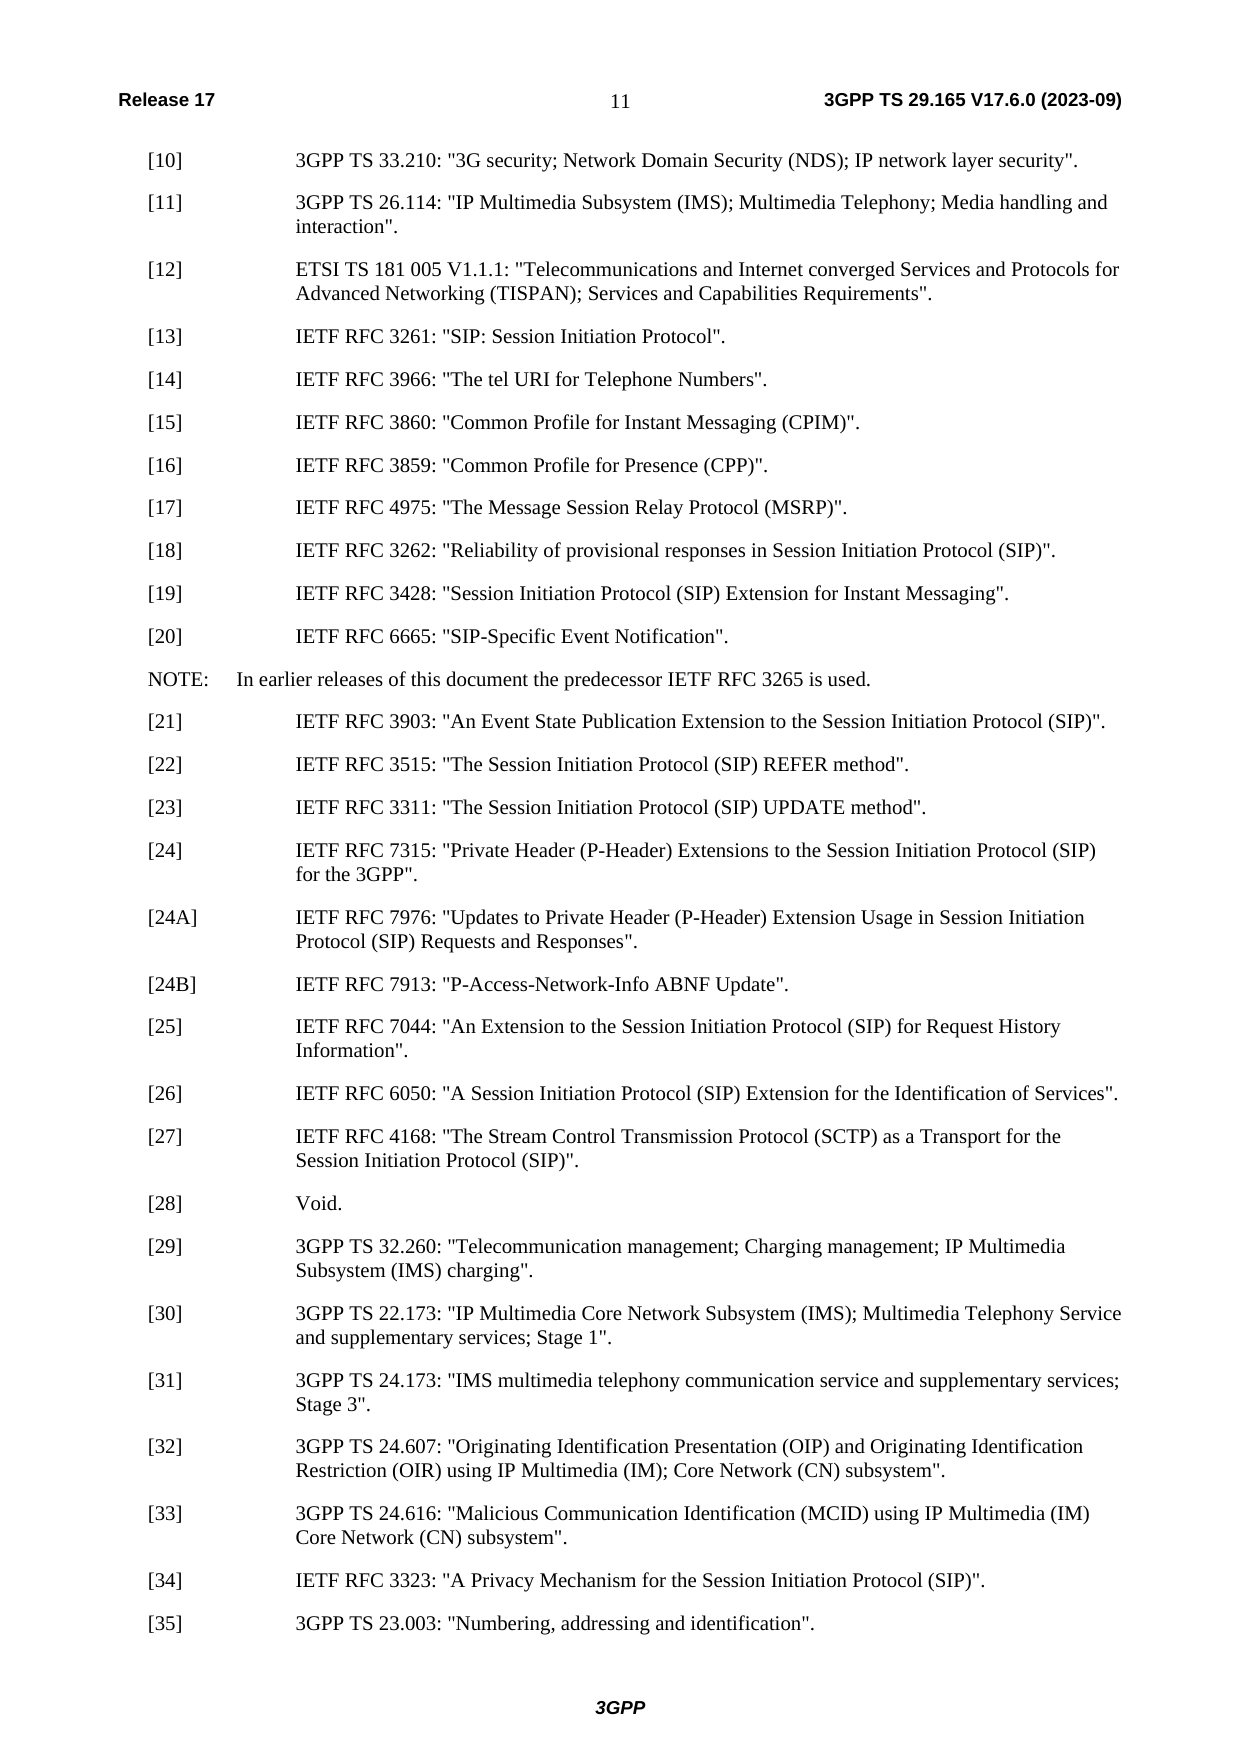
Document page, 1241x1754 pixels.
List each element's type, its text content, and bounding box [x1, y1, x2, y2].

text [15] IETF RFC 3860: "Common Profile for Instant Messaging (CPIM)". [148, 410, 1122, 434]
text [13] IETF RFC 3261: "SIP: Session Initiation Protocol". [148, 324, 1122, 348]
text [33] 3GPP TS 24.616: "Malicious Communication Identification (MCID) using IP Multimedia (IM) Core Network (CN) subsystem". [148, 1501, 1122, 1549]
text [35] 3GPP TS 23.003: "Numbering, addressing and identification". [148, 1611, 1122, 1635]
text [32] 3GPP TS 24.607: "Originating Identification Presentation (OIP) and Originating Identification Restriction (OIR) using IP Multimedia (IM); Core Network (CN) subsystem". [148, 1434, 1122, 1482]
text [24A] IETF RFC 7976: "Updates to Private Header (P-Header) Extension Usage in Session Initiation Protocol (SIP) Requests and Responses". [148, 905, 1122, 953]
text [24] IETF RFC 7315: "Private Header (P-Header) Extensions to the Session Initiation Protocol (SIP) for the 3GPP". [148, 838, 1122, 886]
text [23] IETF RFC 3311: "The Session Initiation Protocol (SIP) UPDATE method". [148, 795, 1122, 819]
text [27] IETF RFC 4168: "The Stream Control Transmission Protocol (SCTP) as a Transport for the Session Initiation Protocol (SIP)". [148, 1124, 1122, 1172]
text [26] IETF RFC 6050: "A Session Initiation Protocol (SIP) Extension for the Identification of Services". [148, 1081, 1122, 1105]
text [34] IETF RFC 3323: "A Privacy Mechanism for the Session Initiation Protocol (SIP)". [148, 1568, 1122, 1592]
text [10] 3GPP TS 33.210: "3G security; Network Domain Security (NDS); IP network layer security". [148, 147, 1122, 172]
text [12] ETSI TS 181 005 V1.1.1: "Telecommunications and Internet converged Services and Protocols for Advanced Networking (TISPAN); Services and Capabilities Requirements". [148, 257, 1122, 305]
text [21] IETF RFC 3903: "An Event State Publication Extension to the Session Initiation Protocol (SIP)". [148, 709, 1122, 733]
text [30] 3GPP TS 22.173: "IP Multimedia Core Network Subsystem (IMS); Multimedia Telephony Service and supplementary services; Stage 1". [148, 1301, 1122, 1349]
text [20] IETF RFC 6665: "SIP-Specific Event Notification". [148, 624, 1122, 648]
text [14] IETF RFC 3966: "The tel URI for Telephone Numbers". [148, 367, 1122, 391]
text [25] IETF RFC 7044: "An Extension to the Session Initiation Protocol (SIP) for Request History Information". [148, 1014, 1122, 1062]
text [22] IETF RFC 3515: "The Session Initiation Protocol (SIP) REFER method". [148, 752, 1122, 776]
text [18] IETF RFC 3262: "Reliability of provisional responses in Session Initiation Protocol (SIP)". [148, 538, 1122, 562]
text [19] IETF RFC 3428: "Session Initiation Protocol (SIP) Extension for Instant Messaging". [148, 581, 1122, 605]
text [29] 3GPP TS 32.260: "Telecommunication management; Charging management; IP Multimedia Subsystem (IMS) charging". [148, 1234, 1122, 1282]
text [16] IETF RFC 3859: "Common Profile for Presence (CPP)". [148, 452, 1122, 477]
text [24B] IETF RFC 7913: "P-Access-Network-Info ABNF Update". [148, 972, 1122, 996]
text [31] 3GPP TS 24.173: "IMS multimedia telephony communication service and supplementary services; Stage 3". [148, 1367, 1122, 1416]
text [17] IETF RFC 4975: "The Message Session Relay Protocol (MSRP)". [148, 495, 1122, 519]
text NOTE: In earlier releases of this document the predecessor IETF RFC 3265 is used. [148, 667, 1122, 691]
text [11] 3GPP TS 26.114: "IP Multimedia Subsystem (IMS); Multimedia Telephony; Media handling and interaction". [148, 190, 1122, 238]
text [28] Void. [148, 1191, 1122, 1215]
